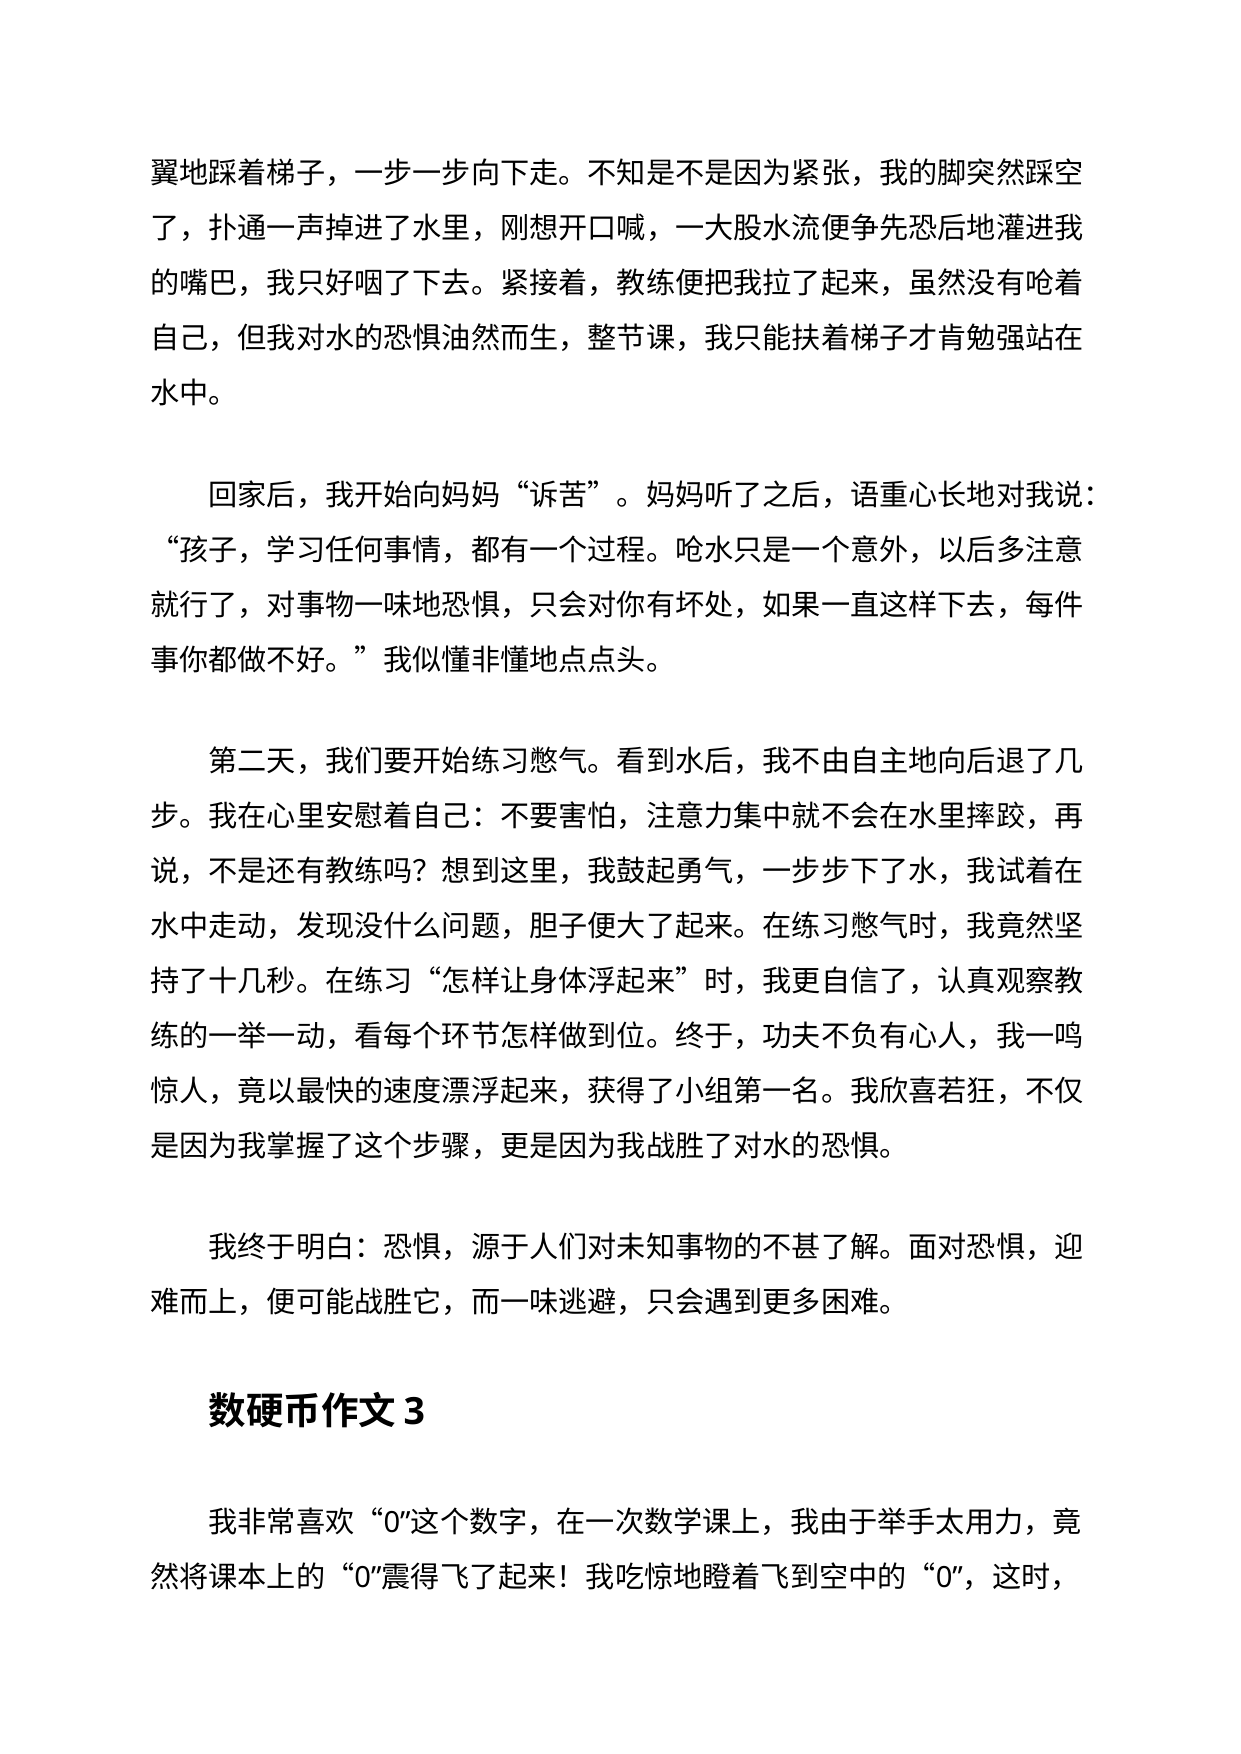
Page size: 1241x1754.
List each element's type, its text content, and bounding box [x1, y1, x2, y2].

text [150, 1498, 1090, 1596]
text 回家后，我开始向妈妈“诉苦”。妈妈听了之后，语重心长地对我说：“孩子，学习任何事情，都有一个过程。呛水只是一个意外，以后多注意就行了，对事物一味地恐惧，只会对你有坏处，如果一直这样下去，每件事你都做不好。”我似懂非懂地点点头。 [150, 471, 1090, 678]
text 我终于明白：恐惧，源于人们对未知事物的不甚了解。面对恐惧，迎难而上，便可能战胜它，而一味逃避，只会遇到更多困难。 [150, 1224, 1090, 1321]
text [150, 150, 1090, 412]
text 第二天，我们要开始练习憋气。看到水后，我不由自主地向后退了几步。我在心里安慰着自己：不要害怕，注意力集中就不会在水里摔跤，再说，不是还有教练吗？想到这里，我鼓起勇气，一步步下了水，我试着在水中走动，发现没什么问题，胆子便大了起来。在练习憋气时，我竟然坚持了十几秒。在练习“怎样让身体浮起来”时，我更自信了，认真观察教练的一举一动，看每个环节怎样做到位。终于，功夫不负有心人，我一鸣惊人，竟以最快的速度漂浮起来，获得了小组第一名。我欣喜若狂，不仅是因为我掌握了这个步骤，更是因为我战胜了对水的恐惧。 [150, 738, 1090, 1164]
text 数硬币作文3 [150, 1381, 1090, 1435]
